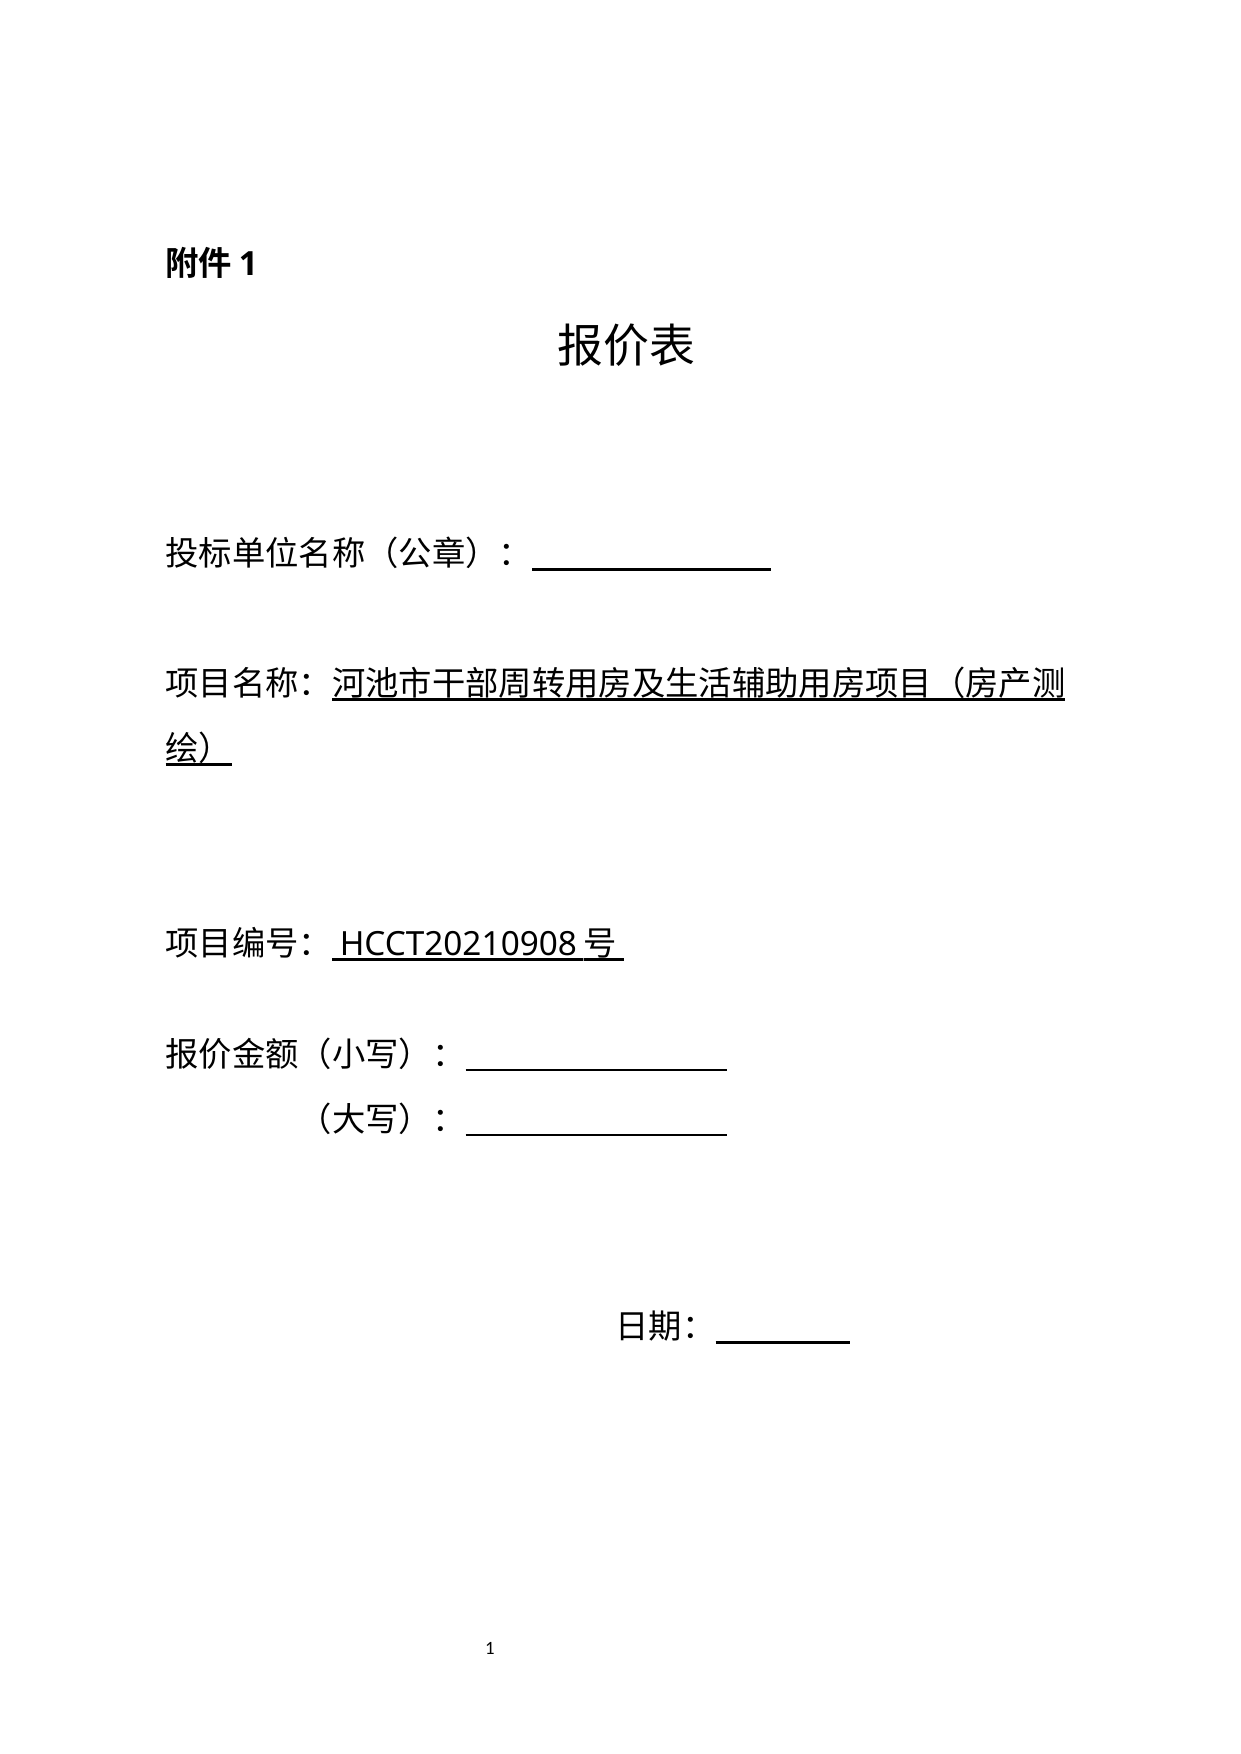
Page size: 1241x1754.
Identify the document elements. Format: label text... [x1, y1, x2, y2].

text 项目编号： HCCT20210908号 [165, 909, 1087, 974]
text 项目名称：河池市干部周转用房及生活辅助用房项目（房产测绘） [165, 649, 1087, 779]
text （大写）： [165, 1084, 1087, 1149]
text 报价表 [165, 294, 1087, 391]
text 投标单位名称（公章）： [165, 519, 1087, 584]
text 报价金额（小写）： [165, 1019, 1087, 1084]
text 日期： [165, 1292, 1087, 1357]
text 附件1 [165, 229, 1087, 294]
